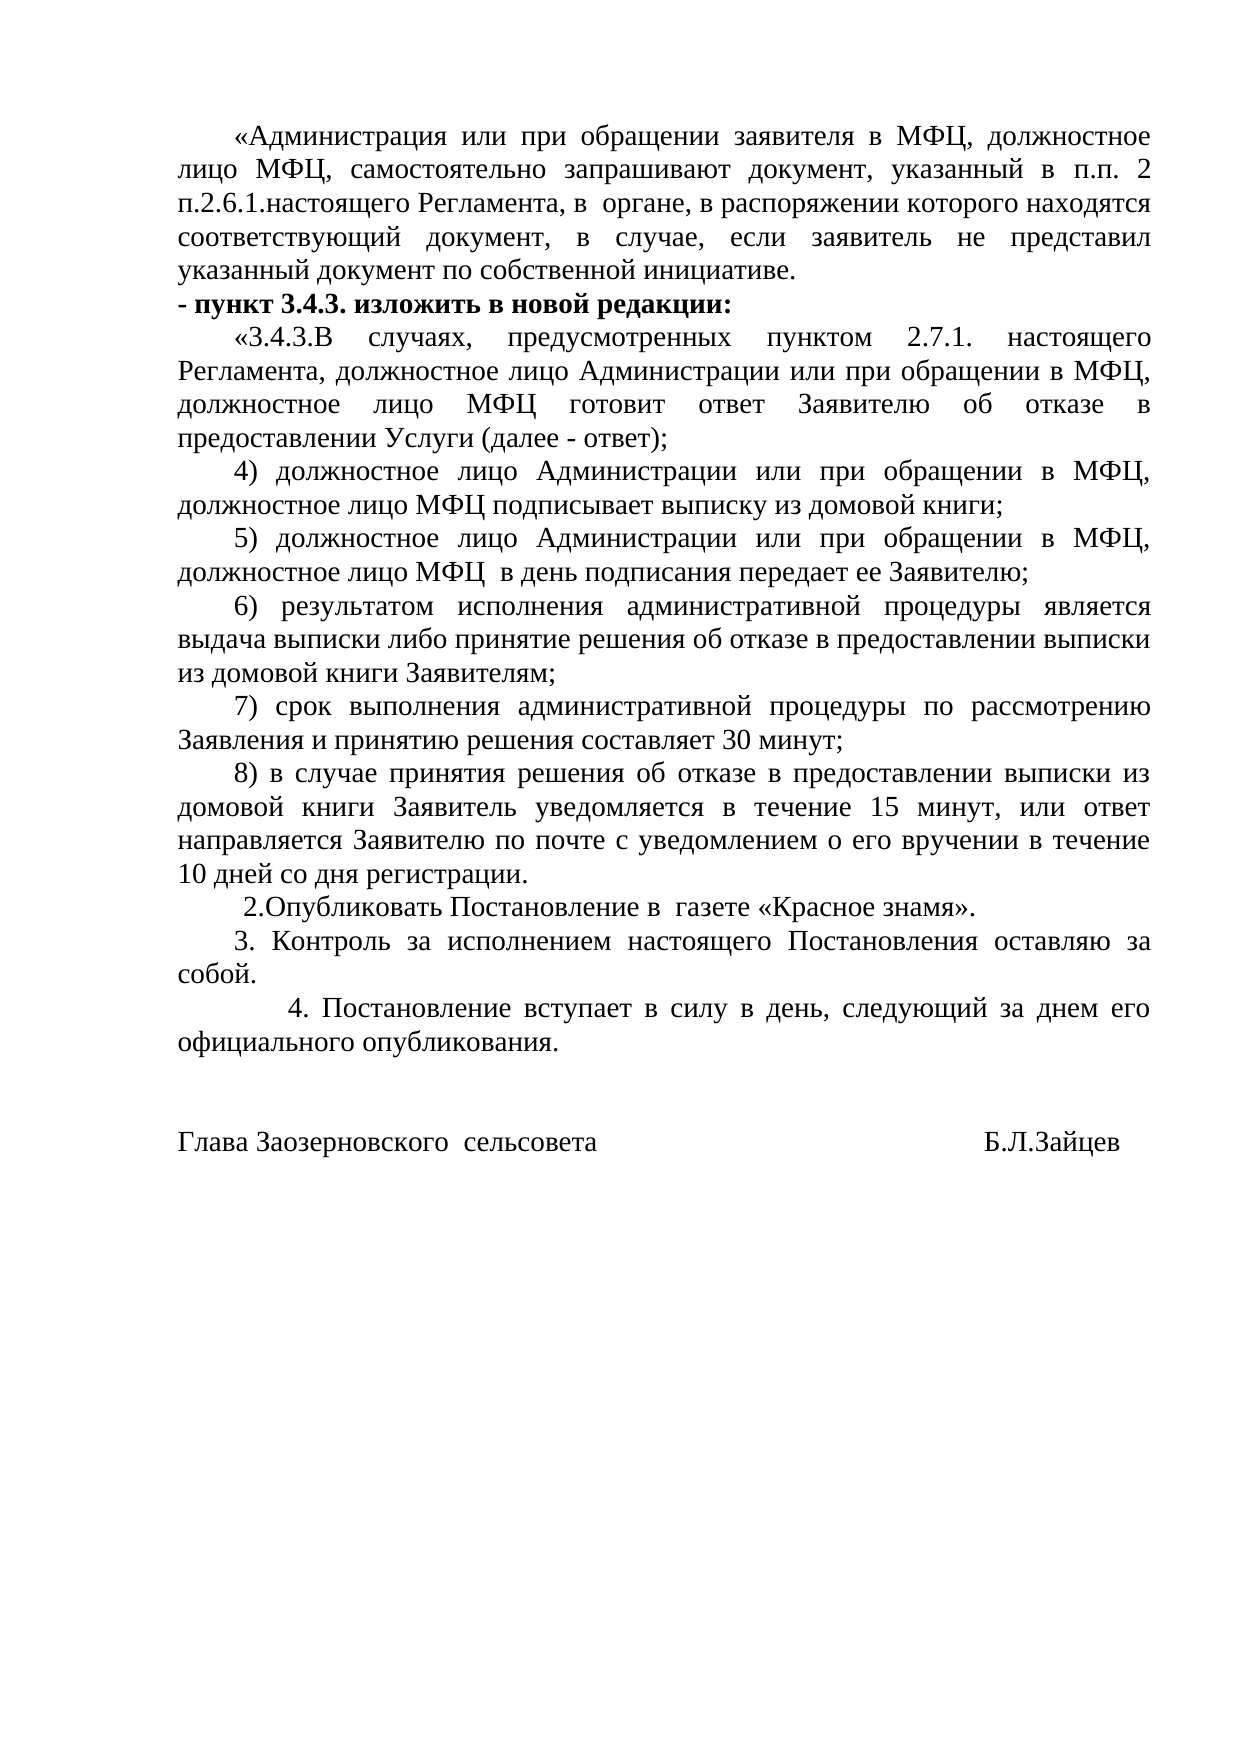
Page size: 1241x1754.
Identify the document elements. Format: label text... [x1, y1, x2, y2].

text 3. Контроль за исполнением настоящего Постановления оставляю за собой. [177, 923, 1152, 990]
text 6) результатом исполнения административной процедуры является выдача выписки либо принятие решения об отказе в предоставлении выписки из домовой книги Заявителям; [177, 588, 1152, 688]
text 5) должностное лицо Администрации или при обращении в МФЦ, должностное лицо МФЦ в день подписания передает ее Заявителю; [177, 521, 1152, 588]
text Глава Заозерновского сельсовета Б.Л.Зайцев [177, 1124, 1152, 1158]
text 2.Опубликовать Постановление в газете «Красное знамя». [177, 889, 1152, 923]
text «3.4.3.В случаях, предусмотренных пунктом 2.7.1. настоящего Регламента, должностное лицо Администрации или при обращении в МФЦ, должностное лицо МФЦ готовит ответ Заявителю об отказе в предоставлении Услуги (далее - ответ); [177, 319, 1152, 453]
text 4. Постановление вступает в силу в день, следующий за днем его официального опубликования. [177, 990, 1152, 1057]
text 4) должностное лицо Администрации или при обращении в МФЦ, должностное лицо МФЦ подписывает выписку из домовой книги; [177, 453, 1152, 521]
text 8) в случае принятия решения об отказе в предоставлении выписки из домовой книги Заявитель уведомляется в течение 15 минут, или ответ направляется Заявителю по почте с уведомлением о его вручении в течение 10 дней со дня регистрации. [177, 755, 1152, 889]
text «Администрация или при обращении заявителя в МФЦ, должностное лицо МФЦ, самостоятельно запрашивают документ, указанный в п.п. 2 п.2.6.1.настоящего Регламента, в органе, в распоряжении которого находятся соответствующий документ, в случае, если заявитель не представил указанный документ по собственной инициативе. [177, 118, 1152, 286]
text 7) срок выполнения административной процедуры по рассмотрению Заявления и принятию решения составляет 30 минут; [177, 688, 1152, 755]
text - пункт 3.4.3. изложить в новой редакции: [177, 286, 1152, 319]
